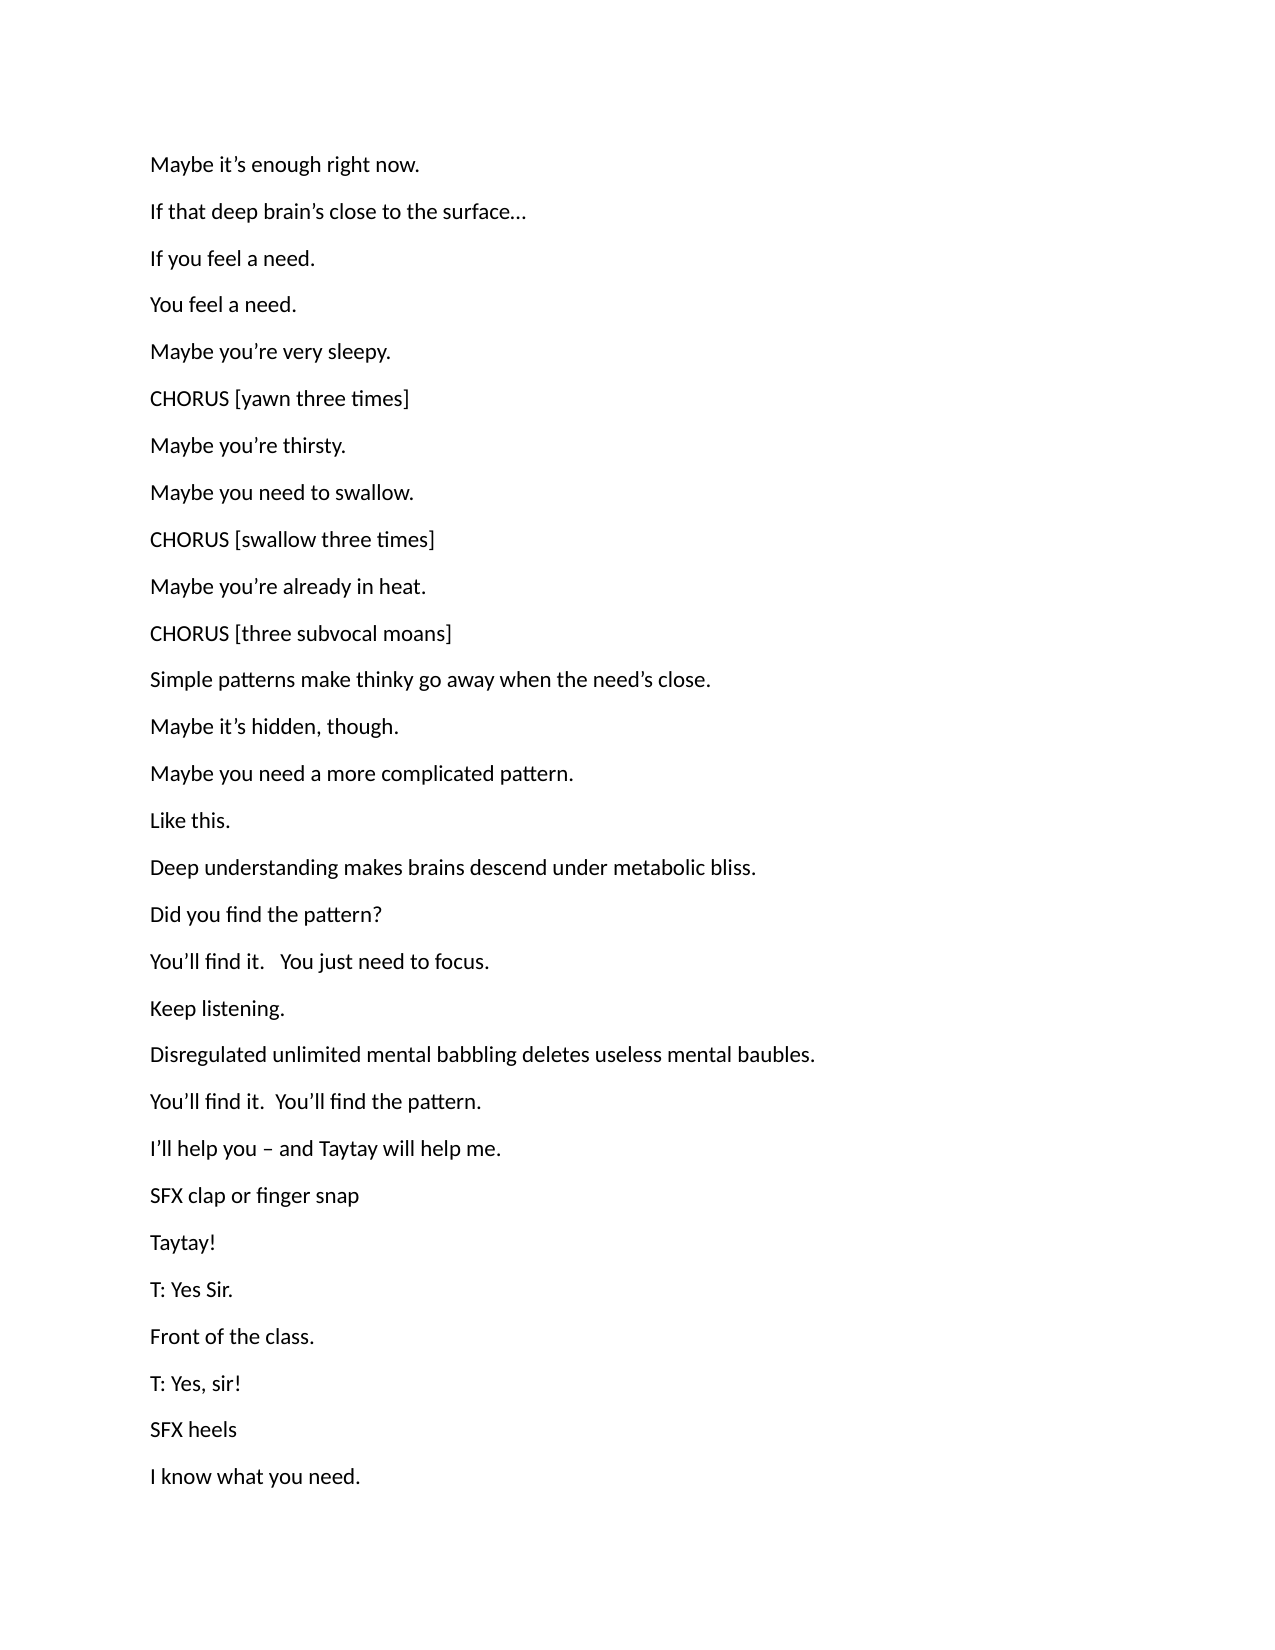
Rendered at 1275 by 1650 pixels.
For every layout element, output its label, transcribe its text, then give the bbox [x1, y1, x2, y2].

text T: Yes Sir. [150, 1275, 1125, 1303]
text Maybe you’re thirsty. [150, 431, 1125, 459]
text Like this. [150, 806, 1125, 834]
text Disregulated unlimited mental babbling deletes useless mental baubles. [150, 1041, 1125, 1069]
text Maybe you need a more complicated pattern. [150, 759, 1125, 787]
text Did you find the pattern? [150, 900, 1125, 928]
text Keep listening. [150, 994, 1125, 1022]
text Maybe you’re very sleepy. [150, 337, 1125, 366]
text CHORUS [yawn three times] [150, 384, 1125, 412]
text Simple patterns make thinky go away when the need’s close. [150, 666, 1125, 694]
text SFX heels [150, 1416, 1125, 1444]
text Maybe it’s hidden, though. [150, 712, 1125, 741]
text SFX clap or finger snap [150, 1181, 1125, 1209]
text I’ll help you – and Taytay will help me. [150, 1134, 1125, 1162]
text If that deep brain’s close to the surface… [150, 197, 1125, 225]
text T: Yes, sir! [150, 1369, 1125, 1397]
text You’ll find it. You’ll find the pattern. [150, 1087, 1125, 1116]
text CHORUS [swallow three times] [150, 525, 1125, 553]
text CHORUS [three subvocal moans] [150, 619, 1125, 647]
text Maybe you need to swallow. [150, 478, 1125, 506]
text Maybe you’re already in heat. [150, 572, 1125, 600]
text You feel a need. [150, 291, 1125, 319]
text Deep understanding makes brains descend under metabolic bliss. [150, 853, 1125, 881]
text You’ll find it. You just need to focus. [150, 947, 1125, 975]
text I know what you need. [150, 1462, 1125, 1491]
text If you feel a need. [150, 244, 1125, 272]
text Front of the class. [150, 1322, 1125, 1350]
text Maybe it’s enough right now. [150, 150, 1125, 178]
text Taytay! [150, 1228, 1125, 1256]
